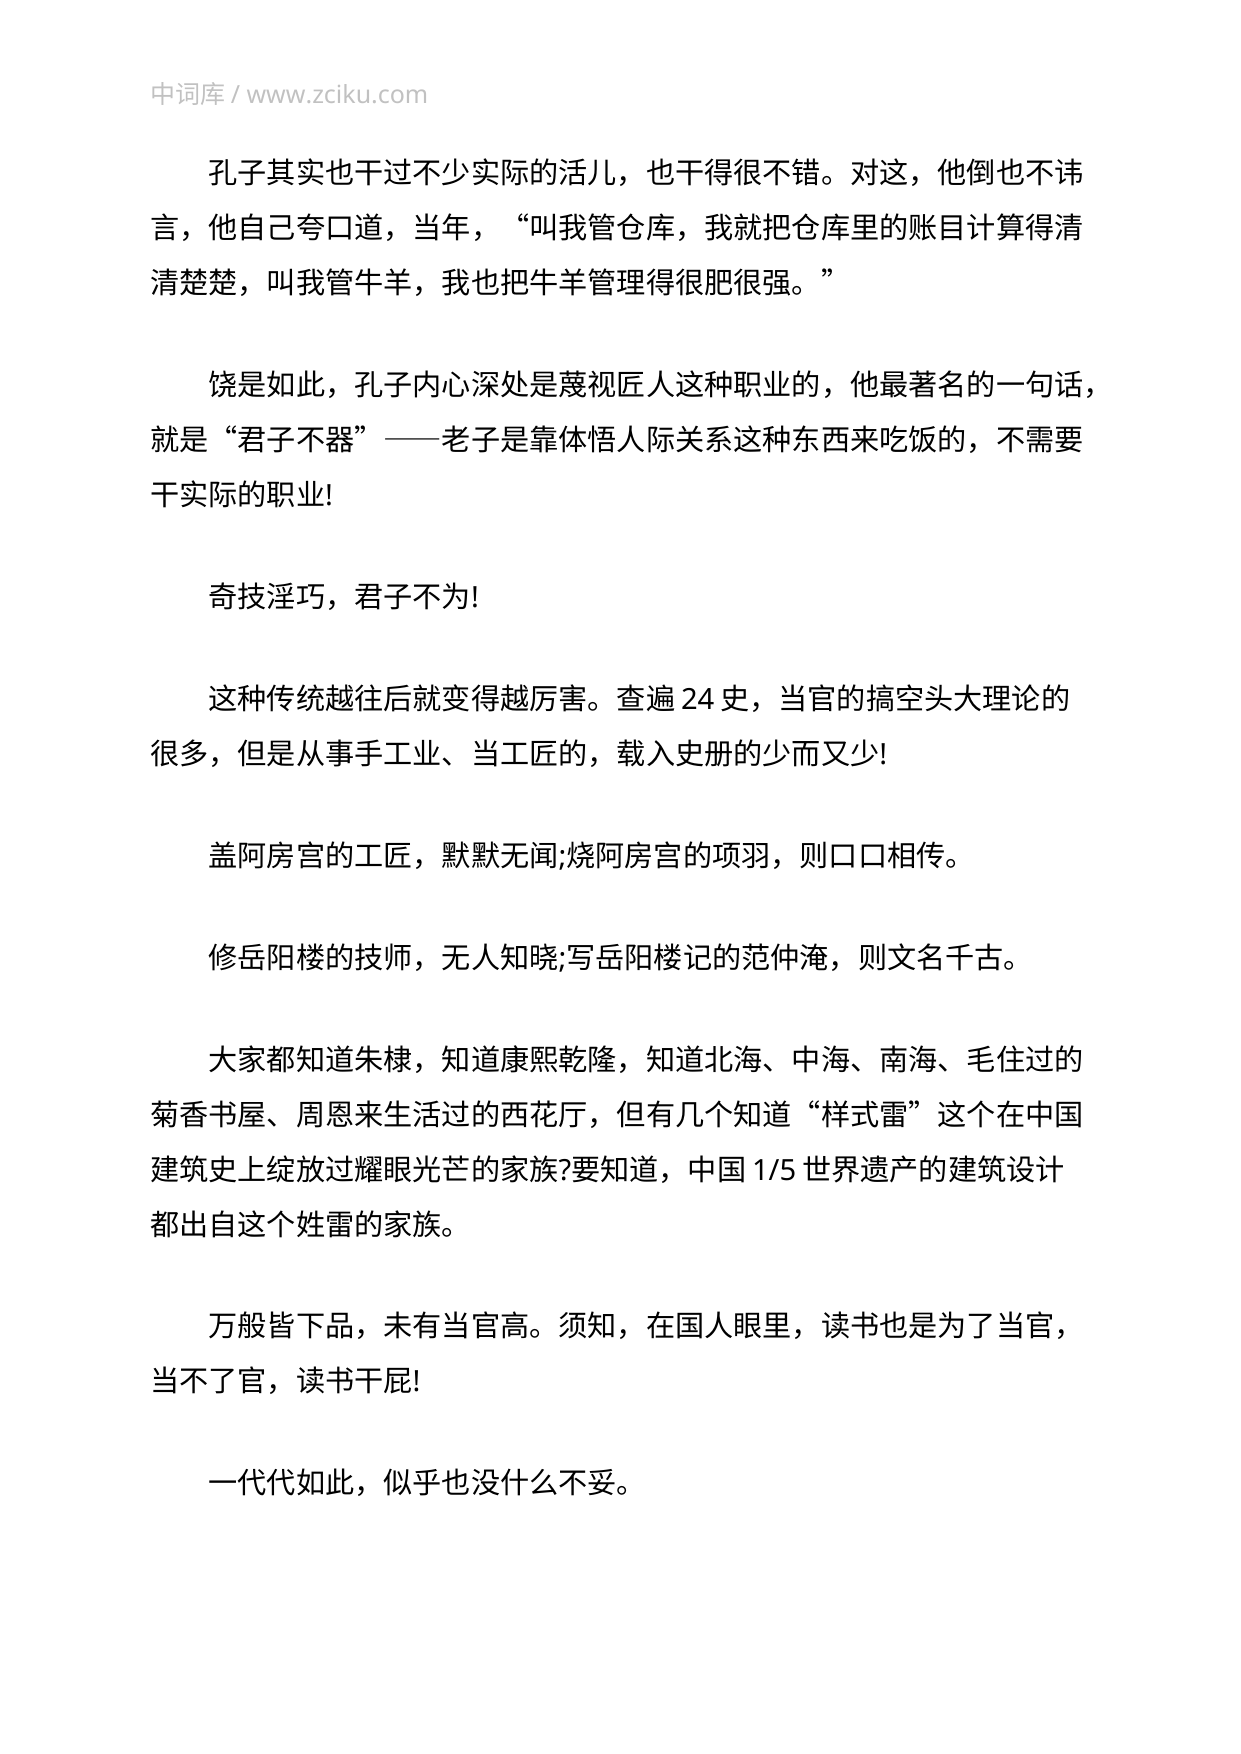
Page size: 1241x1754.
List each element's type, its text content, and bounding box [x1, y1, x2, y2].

text 盖阿房宫的工匠，默默无闻;烧阿房宫的项羽，则口口相传。 [150, 832, 1090, 875]
text 大家都知道朱棣，知道康熙乾隆，知道北海、中海、南海、毛住过的菊香书屋、周恩来生活过的西花厅，但有几个知道“样式雷”这个在中国建筑史上绽放过耀眼光芒的家族?要知道，中国1/5世界遗产的建筑设计都出自这个姓雷的家族。 [150, 1036, 1090, 1243]
text 一代代如此，似乎也没什么不妥。 [150, 1460, 1090, 1502]
text 奇技淫巧，君子不为! [150, 573, 1090, 616]
text 饶是如此，孔子内心深处是蔑视匠人这种职业的，他最著名的一句话，就是“君子不器”——老子是靠体悟人际关系这种东西来吃饭的，不需要干实际的职业! [150, 362, 1090, 514]
text 这种传统越往后就变得越厉害。查遍24史，当官的搞空头大理论的很多，但是从事手工业、当工匠的，载入史册的少而又少! [150, 675, 1090, 773]
text 修岳阳楼的技师，无人知晓;写岳阳楼记的范仲淹，则文名千古。 [150, 934, 1090, 977]
text 孔子其实也干过不少实际的活儿，也干得很不错。对这，他倒也不讳言，他自己夸口道，当年，“叫我管仓库，我就把仓库里的账目计算得清清楚楚，叫我管牛羊，我也把牛羊管理得很肥很强。” [150, 150, 1090, 302]
text 万般皆下品，未有当官高。须知，在国人眼里，读书也是为了当官，当不了官，读书干屁! [150, 1303, 1090, 1400]
